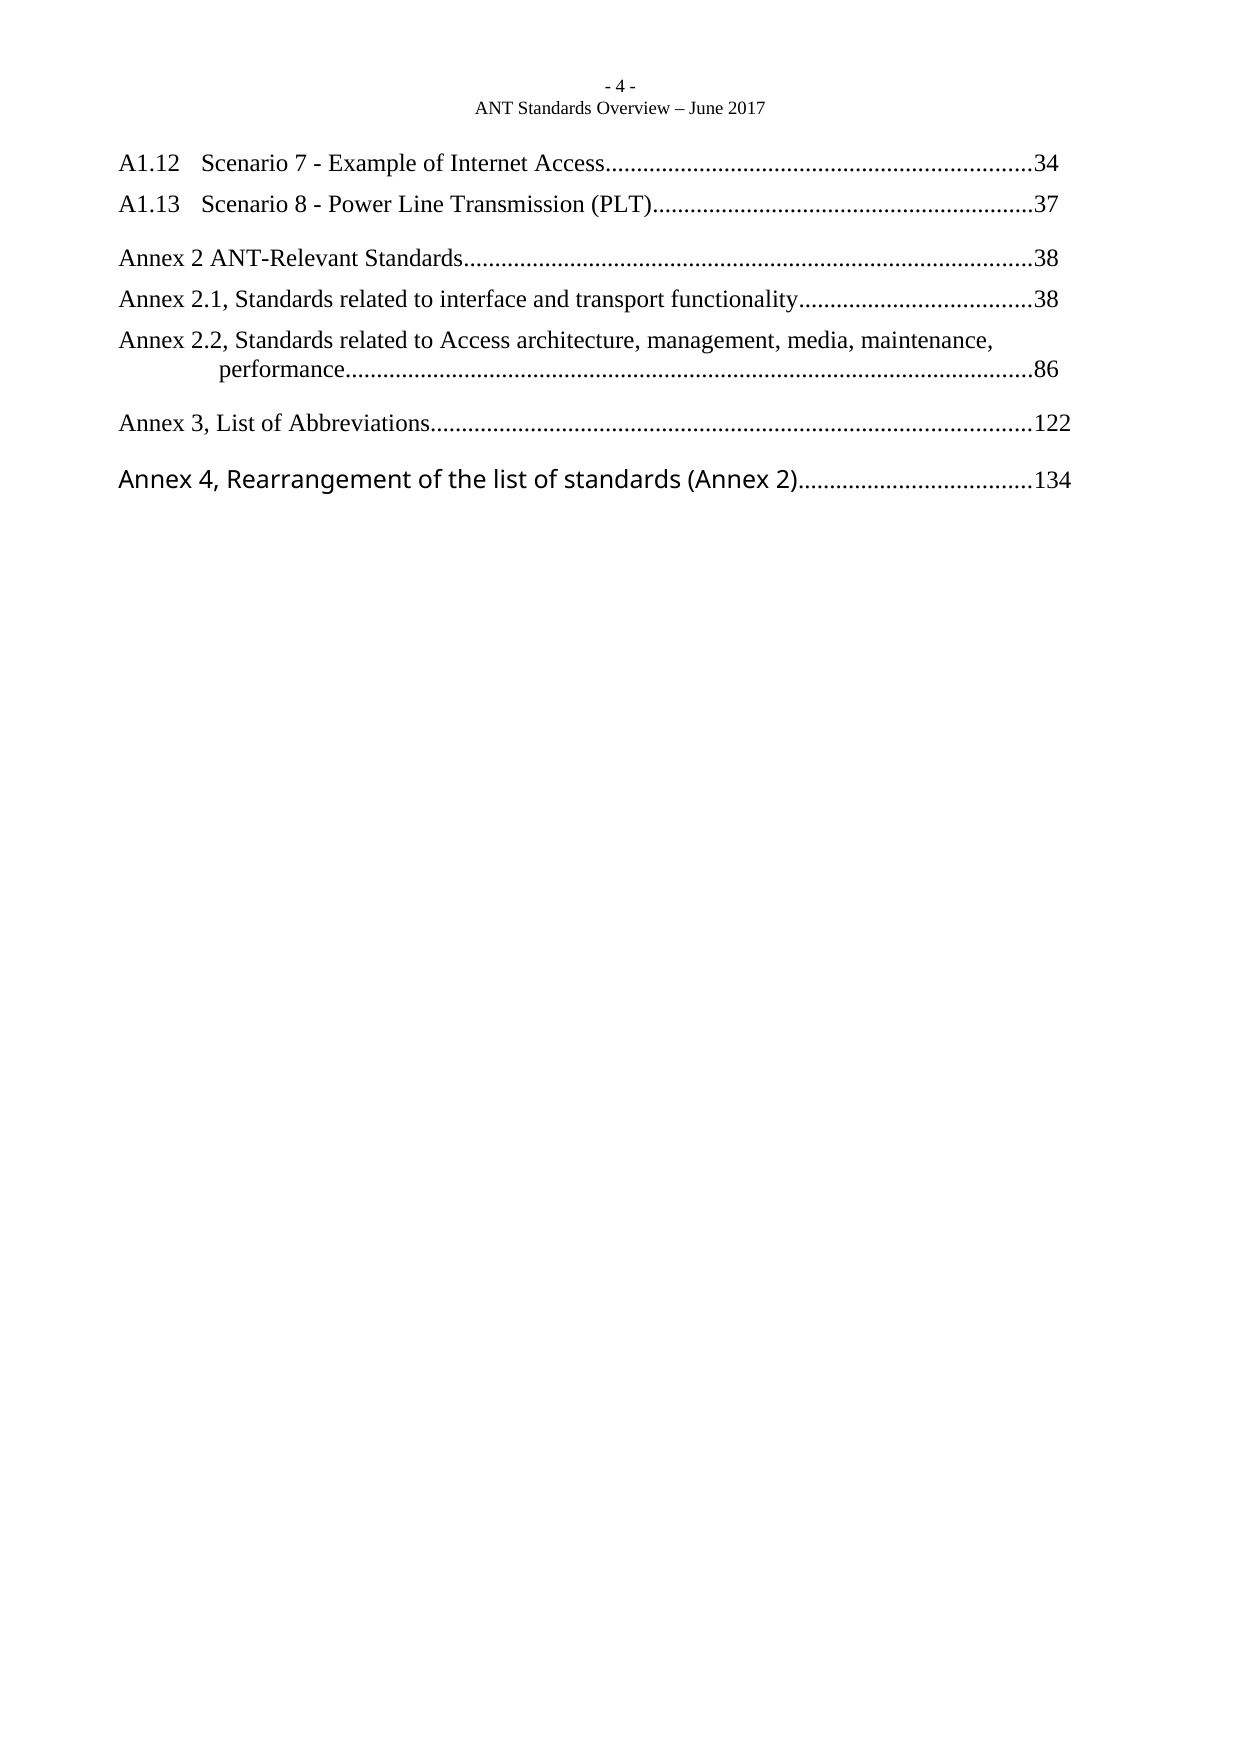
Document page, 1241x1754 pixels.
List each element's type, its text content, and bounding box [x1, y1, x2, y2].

text A1.13 Scenario 8 - Power Line Transmission (PLT) 37 [118, 189, 1122, 218]
text A1.12 Scenario 7 - Example of Internet Access 34 [118, 148, 1122, 176]
text Annex 4, Rearrangement of the list of standards (Annex 2) 134 [118, 461, 1122, 495]
text Annex 2 ANT-Relevant Standards 38 [118, 243, 1122, 271]
text Annex 2.2, Standards related to Access architecture, management, media, maintenance, performance 86 [118, 325, 1122, 383]
text Annex 2.1, Standards related to interface and transport functionality 38 [118, 284, 1122, 313]
text Annex 3, List of Abbreviations 122 [118, 408, 1122, 436]
